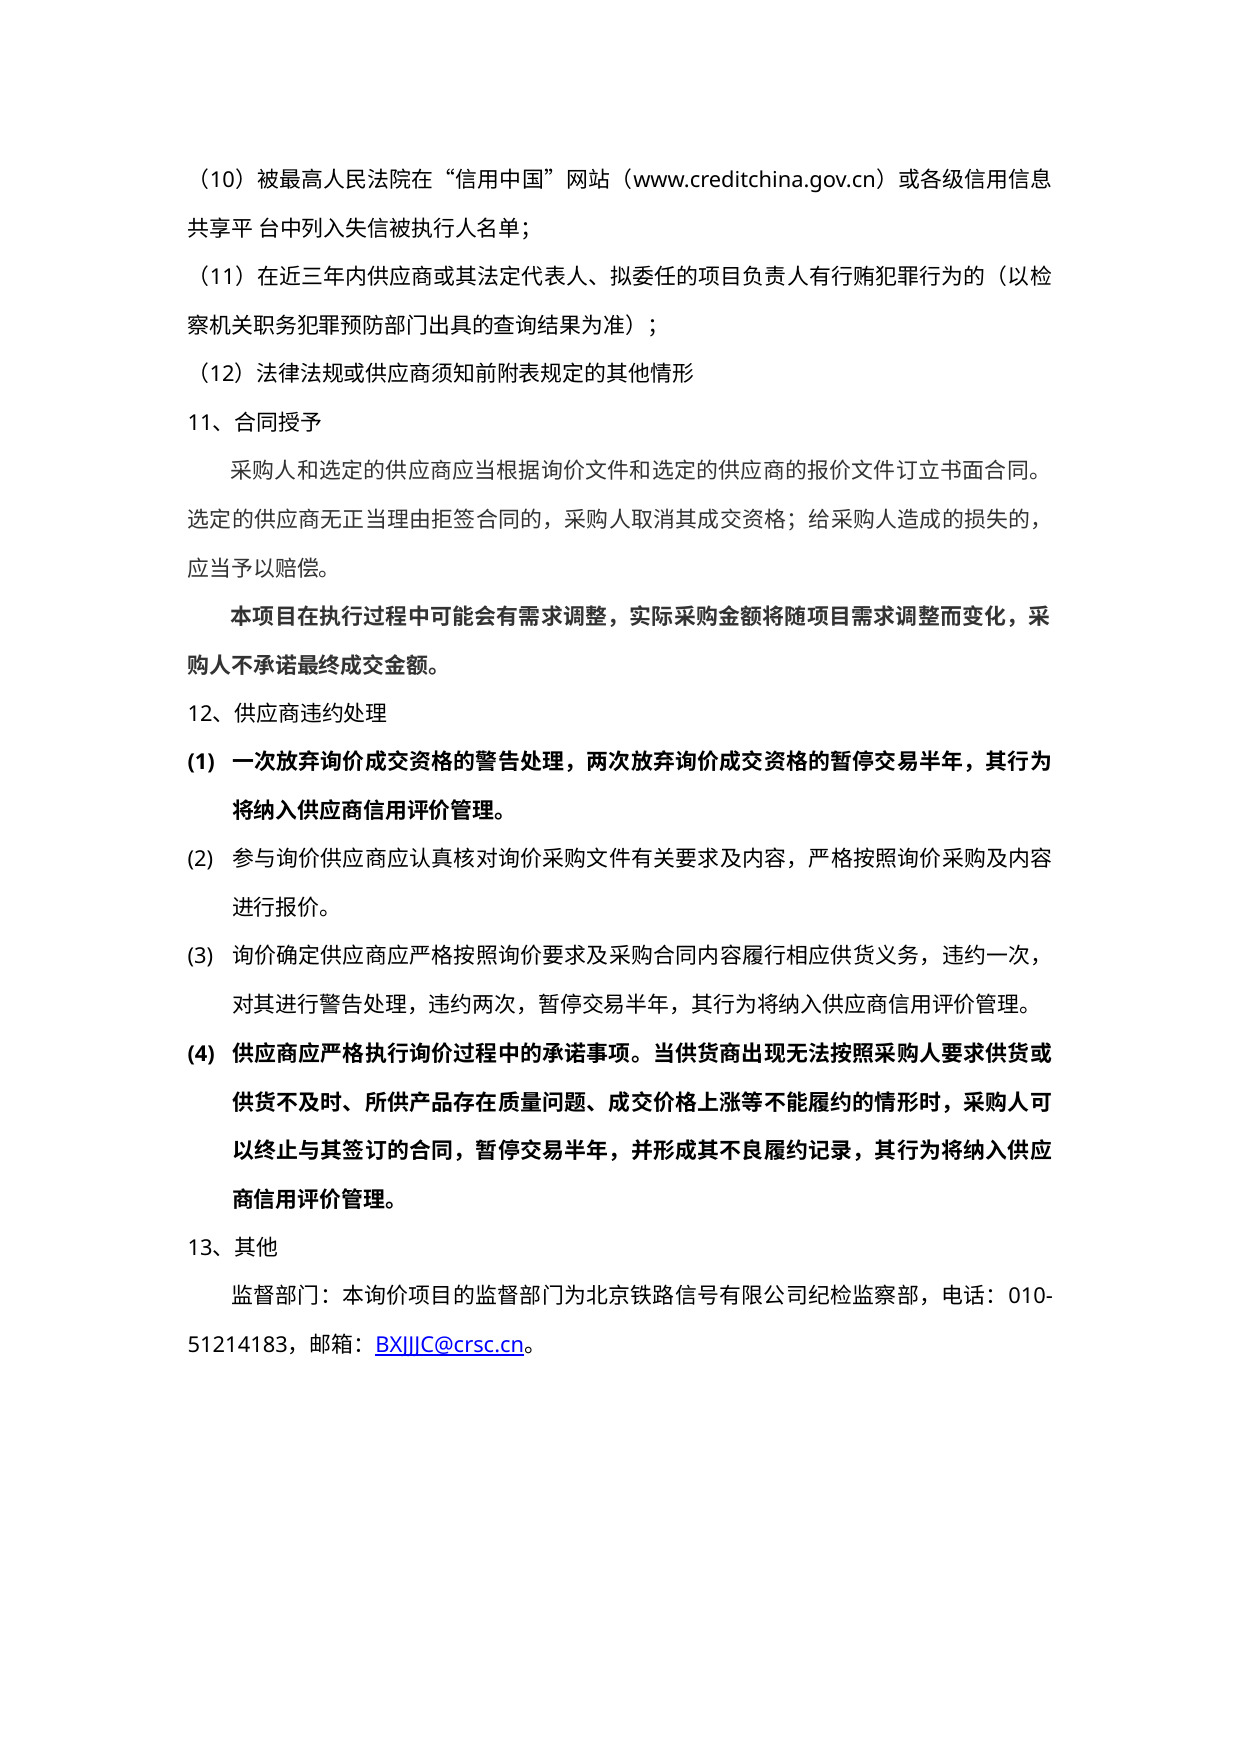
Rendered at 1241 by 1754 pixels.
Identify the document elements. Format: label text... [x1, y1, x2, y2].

text 12、供应商违约处理 [187, 696, 1053, 728]
text 13、其他 [187, 1230, 1053, 1262]
text 监督部门：本询价项目的监督部门为北京铁路信号有限公司纪检监察部，电话：010-51214183，邮箱：BXJJJC@crsc.cn。 [187, 1278, 1053, 1359]
text （11）在近三年内供应商或其法定代表人、拟委任的项目负责人有行贿犯罪行为的（以检 察机关职务犯罪预防部门出具的查询结果为准）； [187, 259, 1053, 340]
text （12）法律法规或供应商须知前附表规定的其他情形 [187, 356, 1053, 389]
text 采购人和选定的供应商应当根据询价文件和选定的供应商的报价文件订立书面合同。选定的供应商无正当理由拒签合同的，采购人取消其成交资格；给采购人造成的损失的，应当予以赔偿。 [187, 453, 1053, 583]
list 一次放弃询价成交资格的警告处理，两次放弃询价成交资格的暂停交易半年，其行为将纳入供应商信用评价管理。 [187, 744, 1053, 825]
text 11、合同授予 [187, 404, 1053, 437]
list 参与询价供应商应认真核对询价采购文件有关要求及内容，严格按照询价采购及内容进行报价。 [187, 841, 1053, 922]
list 询价确定供应商应严格按照询价要求及采购合同内容履行相应供货义务，违约一次，对其进行警告处理，违约两次，暂停交易半年，其行为将纳入供应商信用评价管理。 [187, 938, 1053, 1019]
text （10）被最高人民法院在“信用中国”网站（www.creditchina.gov.cn）或各级信用信息共享平 台中列入失信被执行人名单； [187, 162, 1053, 243]
text 本项目在执行过程中可能会有需求调整，实际采购金额将随项目需求调整而变化，采购人不承诺最终成交金额。 [187, 599, 1053, 680]
list 供应商应严格执行询价过程中的承诺事项。当供货商出现无法按照采购人要求供货或供货不及时、所供产品存在质量问题、成交价格上涨等不能履约的情形时，采购人可以终止与其签订的合同，暂停交易半年，并形成其不良履约记录，其行为将纳入供应商信用评价管理。 [187, 1035, 1053, 1214]
